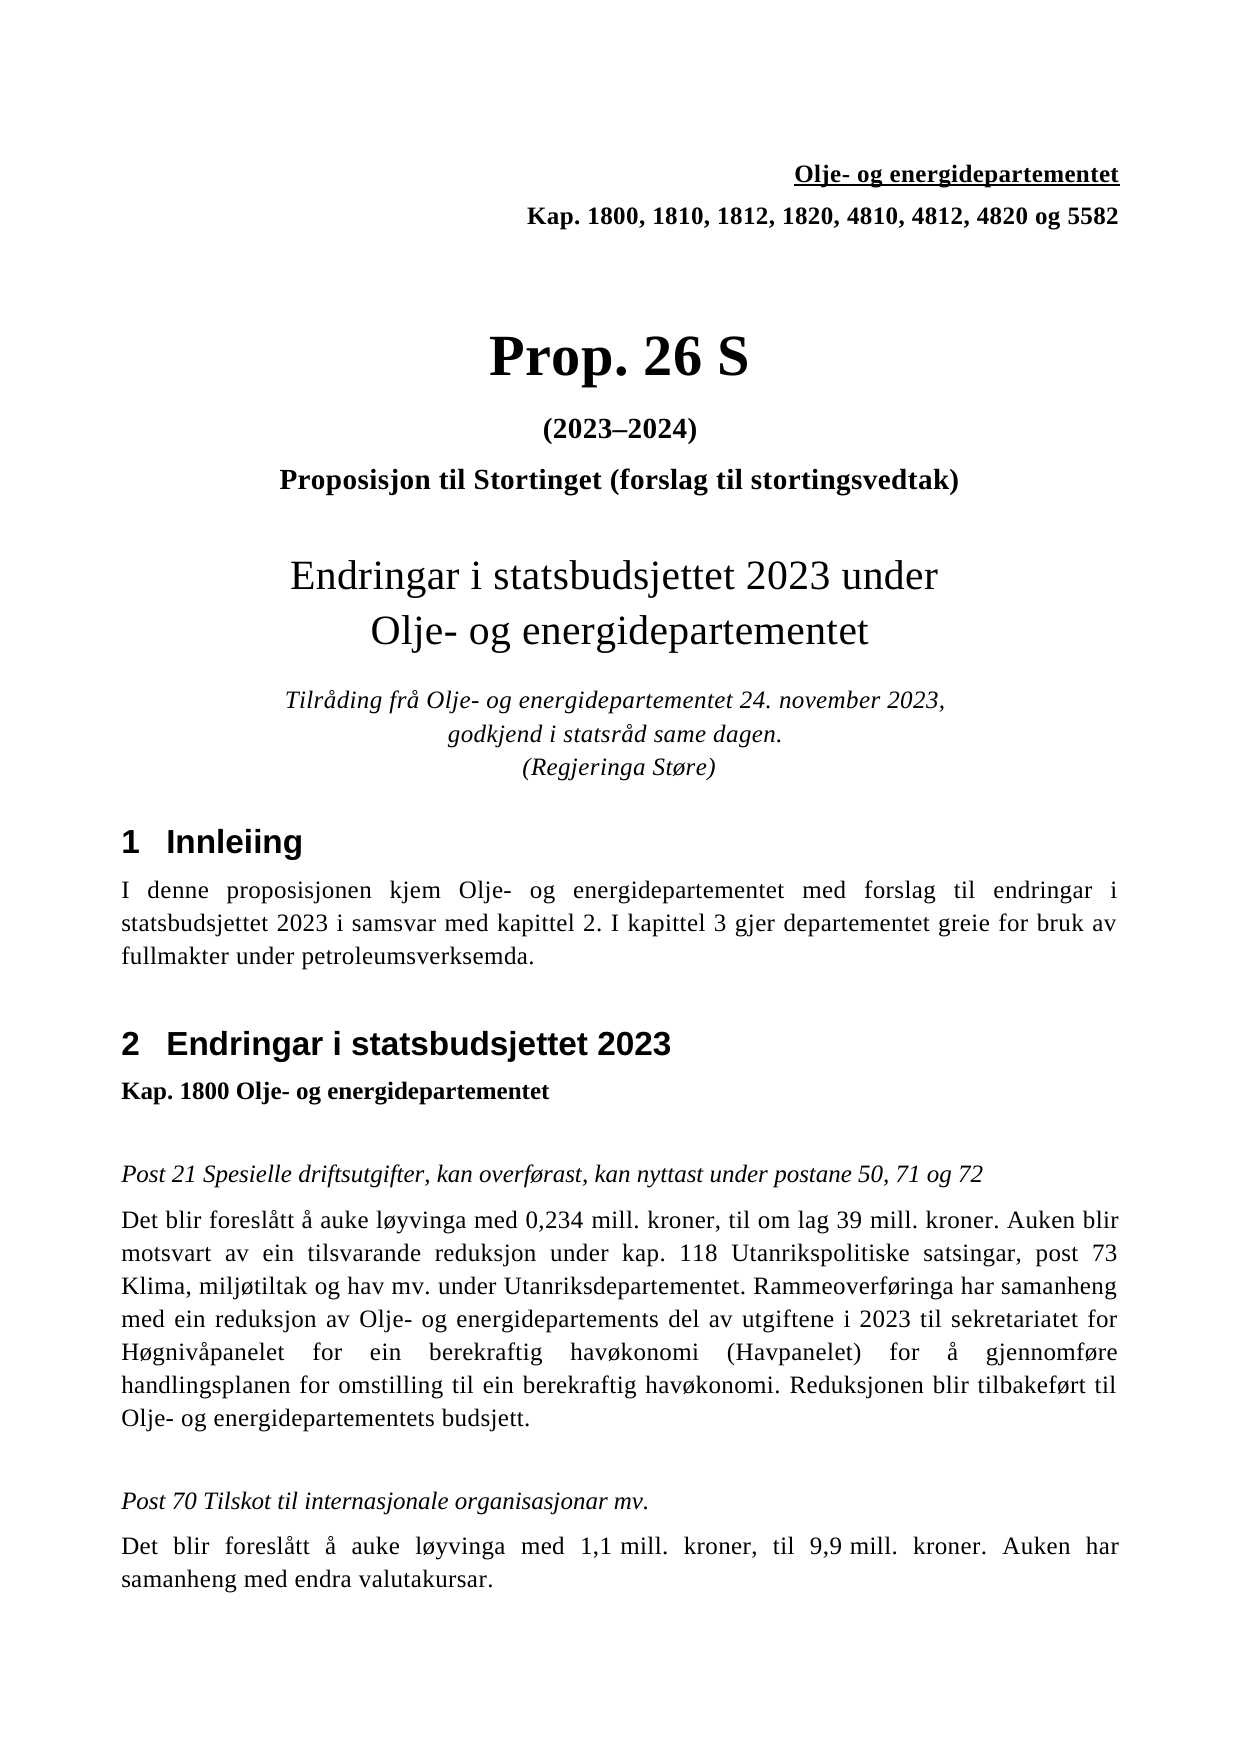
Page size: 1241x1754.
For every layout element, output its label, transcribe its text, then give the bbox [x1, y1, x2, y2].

text I denne proposisjonen kjem Olje- og energidepartementet med forslag til endringar i statsbudsjettet 2023 i samsvar med kapittel 2. I kapittel 3 gjer departementet greie for bruk av fullmakter under petroleumsverksemda. [121, 875, 1119, 969]
text Post 21 Spesielle driftsutgifter, kan overførast, kan nyttast under postane 50, 71 og 72 [121, 1159, 1119, 1188]
text Proposisjon til Stortinget (forslag til stortingsvedtak) [121, 462, 1119, 495]
text Post 70 Tilskot til internasjonale organisasjonar mv. [121, 1486, 1119, 1515]
text Det blir foreslått å auke løyvinga med 1,1 mill. kroner, til 9,9 mill. kroner. Auken har samanheng med endra valutakursar. [121, 1531, 1119, 1593]
text Olje- og energidepartementet [121, 159, 1119, 188]
text Prop. 26 S [121, 321, 1119, 388]
subtitle Endringar i statsbudsjettet 2023 [121, 1024, 1119, 1062]
text Kap. 1800 Olje- og energidepartementet [121, 1076, 1119, 1105]
text Det blir foreslått å auke løyvinga med 0,234 mill. kroner, til om lag 39 mill. kroner. Auken blir motsvart av ein tilsvarande reduksjon under kap. 118 Utanrikspolitiske satsingar, post 73 Klima, miljøtiltak og hav mv. under Utanriksdepartementet. Rammeoverføringa har samanheng med ein reduksjon av Olje- og energidepartements del av utgiftene i 2023 til sekretariatet for Høgnivåpanelet for ein berekraftig havøkonomi (Havpanelet) for å gjennomføre handlingsplanen for omstilling til ein berekraftig havøkonomi. Reduksjonen blir tilbakeført til Olje- og energidepartementets budsjett. [121, 1205, 1119, 1432]
text (2023–2024) [121, 411, 1119, 444]
text Tilråding frå Olje- og energidepartementet 24. november 2023, godkjend i statsråd same dagen. (Regjeringa Støre) [121, 686, 1119, 780]
text Endringar i statsbudsjettet 2023 under Olje- og energidepartementet [121, 550, 1119, 653]
text Kap. 1800, 1810, 1812, 1820, 4810, 4812, 4820 og 5582 [121, 201, 1119, 229]
subtitle Innleiing [121, 822, 1119, 861]
